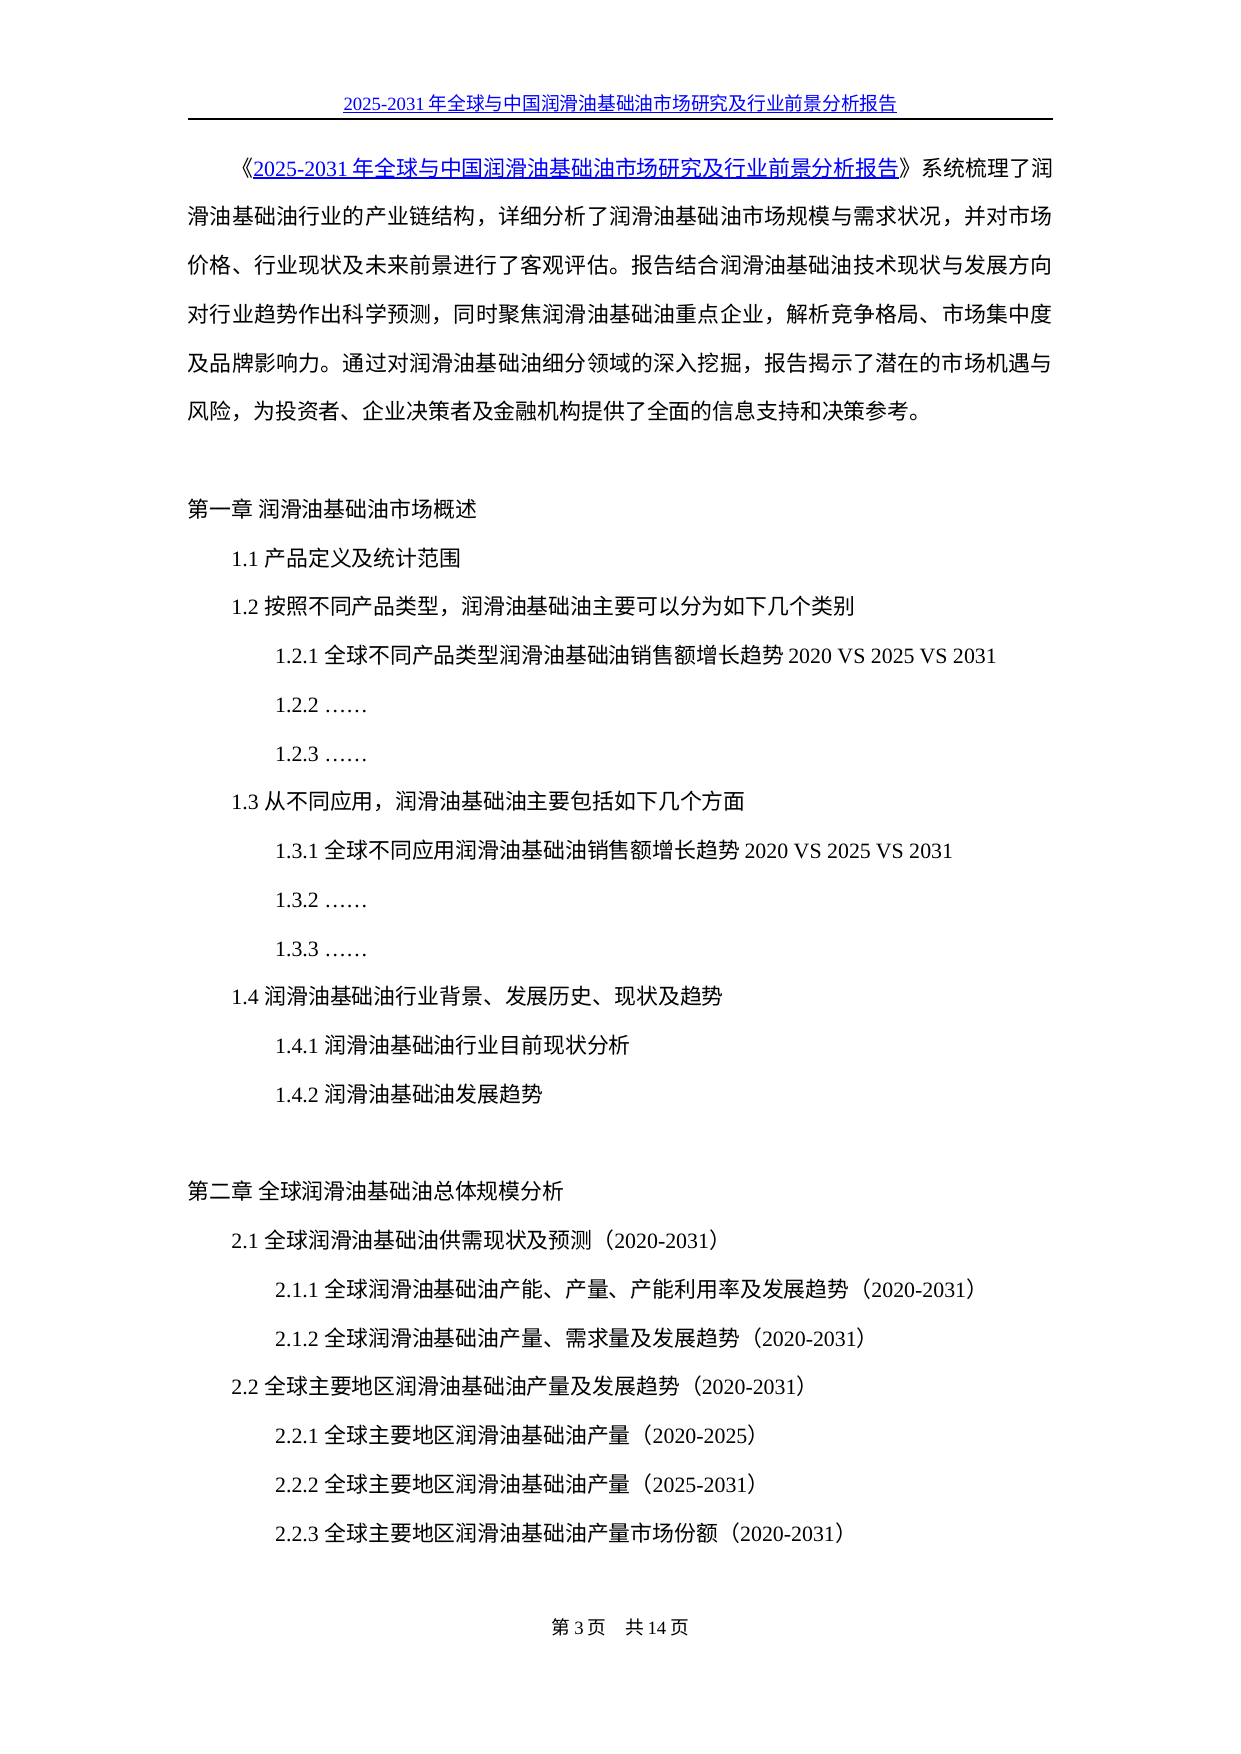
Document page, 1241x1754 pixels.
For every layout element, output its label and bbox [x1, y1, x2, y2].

text [187, 150, 1053, 1548]
